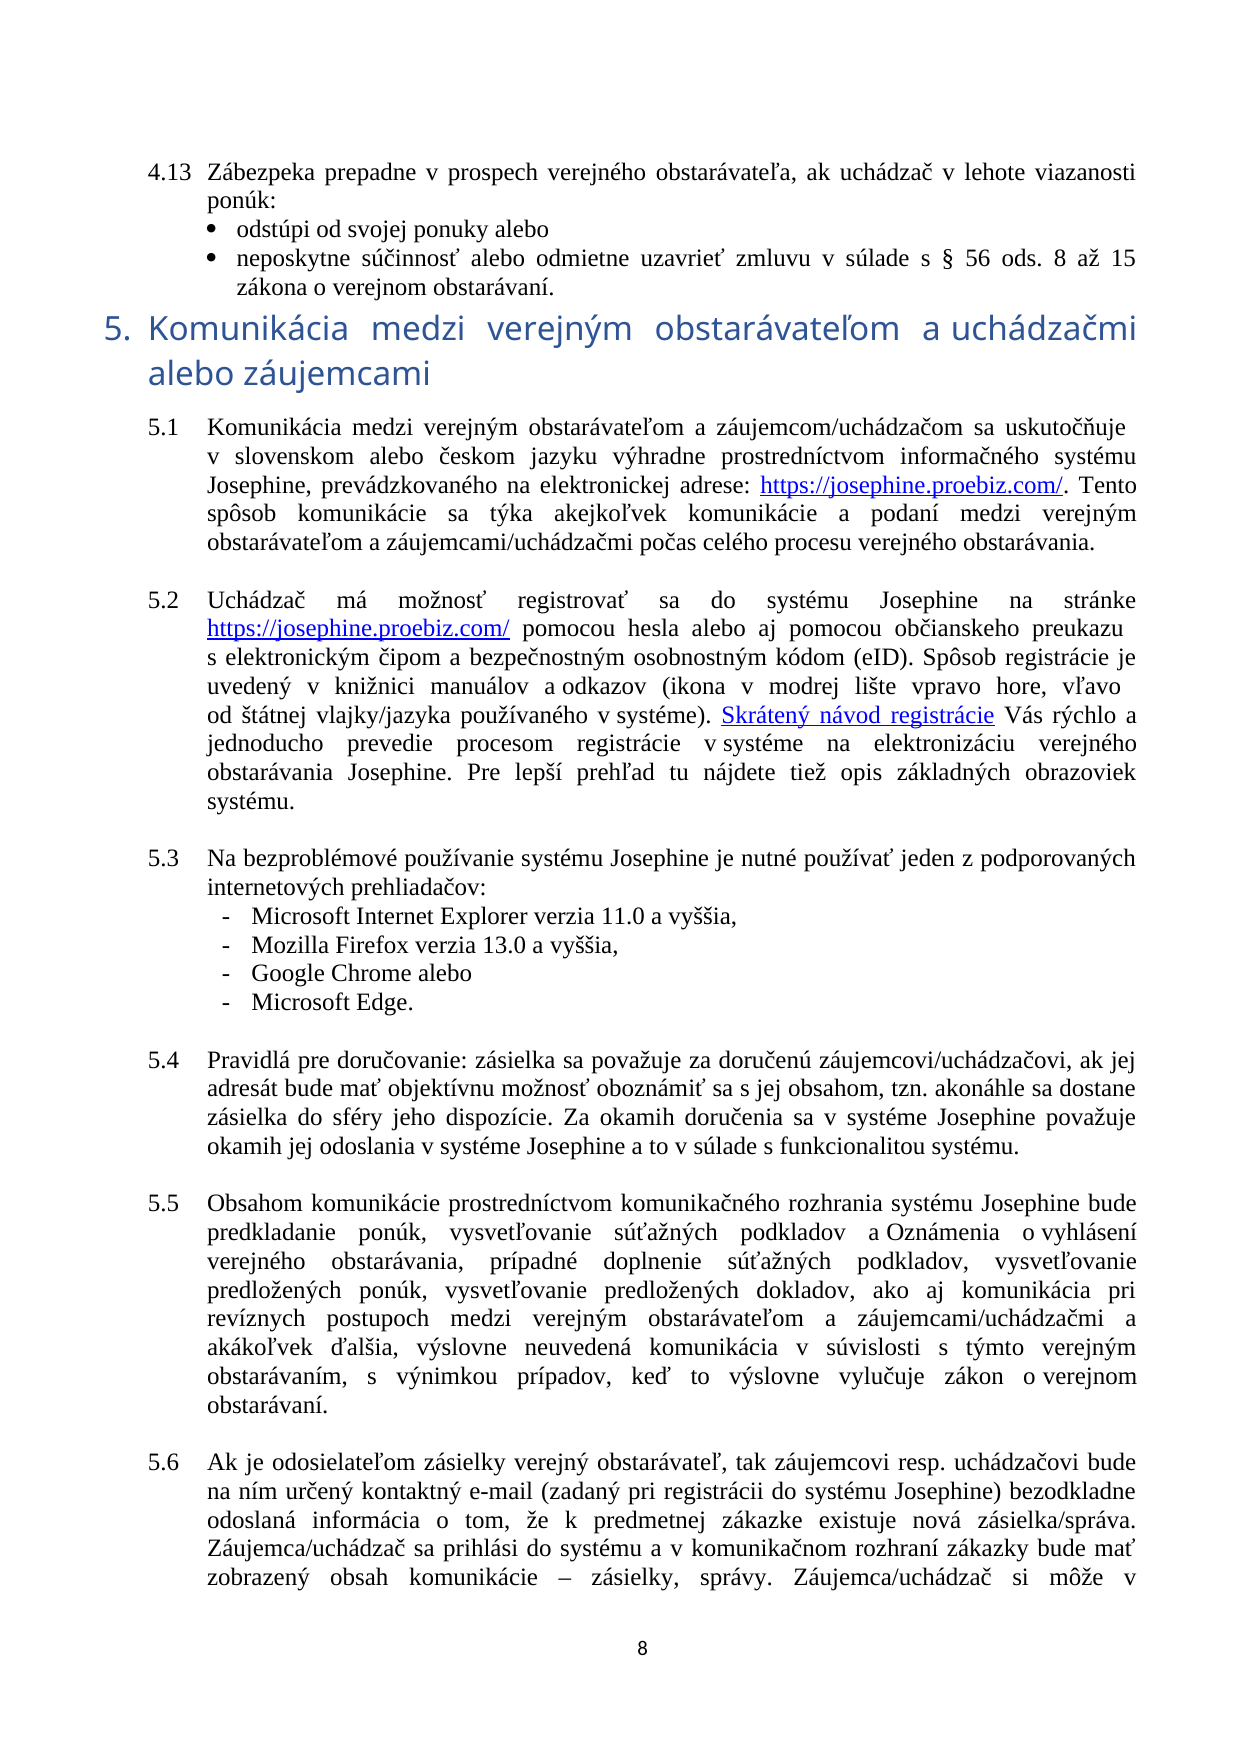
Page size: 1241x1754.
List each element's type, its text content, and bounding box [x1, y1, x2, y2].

list Na bezproblémové používanie systému Josephine je nutné používať jeden z podporovaných internetových prehliadačov: [148, 843, 1137, 901]
list Pravidlá pre doručovanie: zásielka sa považuje za doručenú záujemcovi/uchádzačovi, ak jej adresát bude mať objektívnu možnosť oboznámiť sa s jej obsahom, tzn. akonáhle sa dostane zásielka do sféry jeho dispozície. Za okamih doručenia sa v systéme Josephine považuje okamih jej odoslania v systéme Josephine a to v súlade s funkcionalitou systému. [148, 1045, 1137, 1160]
list Microsoft Edge. [222, 987, 1137, 1016]
list Komunikácia medzi verejným obstarávateľom a záujemcom/uchádzačom sa uskutočňuje v slovenskom alebo českom jazyku výhradne prostredníctvom informačného systému Josephine, prevádzkovaného na elektronickej adrese: https://josephine.proebiz.com/. Tento spôsob komunikácie sa týka akejkoľvek komunikácie a podaní medzi verejným obstarávateľom a záujemcami/uchádzačmi počas celého procesu verejného obstarávania. [148, 412, 1137, 556]
list odstúpi od svojej ponuky alebo [207, 214, 1137, 243]
list Zábezpeka prepadne v prospech verejného obstarávateľa, ak uchádzač v lehote viazanosti ponúk: [148, 157, 1137, 214]
list Mozilla Firefox verzia 13.0 a vyššia, [222, 930, 1137, 958]
list Microsoft Internet Explorer verzia 11.0 a vyššia, [222, 901, 1137, 930]
list Uchádzač má možnosť registrovať sa do systému Josephine na stránke https://josephine.proebiz.com/ pomocou hesla alebo aj pomocou občianskeho preukazu s elektronickým čipom a bezpečnostným osobnostným kódom (eID). Spôsob registrácie je uvedený v knižnici manuálov a odkazov (ikona v modrej lište vpravo hore, vľavo od štátnej vlajky/jazyka používaného v systéme). Skrátený návod registrácie Vás rýchlo a jednoducho prevedie procesom registrácie v systéme na elektronizáciu verejného obstarávania Josephine. Pre lepší prehľad tu nájdete tiež opis základných obrazoviek systému. [148, 585, 1137, 815]
text Komunikácia medzi verejným obstarávateľom a uchádzačmi alebo záujemcami [103, 305, 1137, 396]
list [148, 1447, 1137, 1591]
list Obsahom komunikácie prostredníctvom komunikačného rozhrania systému Josephine bude predkladanie ponúk, vysvetľovanie súťažných podkladov a Oznámenia o vyhlásení verejného obstarávania, prípadné doplnenie súťažných podkladov, vysvetľovanie predložených ponúk, vysvetľovanie predložených dokladov, ako aj komunikácia pri revíznych postupoch medzi verejným obstarávateľom a záujemcami/uchádzačmi a akákoľvek ďalšia, výslovne neuvedená komunikácia v súvislosti s týmto verejným obstarávaním, s výnimkou prípadov, keď to výslovne vylučuje zákon o verejnom obstarávaní. [148, 1188, 1137, 1418]
list neposkytne súčinnosť alebo odmietne uzavrieť zmluvu v súlade s § 56 ods. 8 až 15 zákona o verejnom obstarávaní. [207, 243, 1137, 301]
list Google Chrome alebo [222, 958, 1137, 987]
